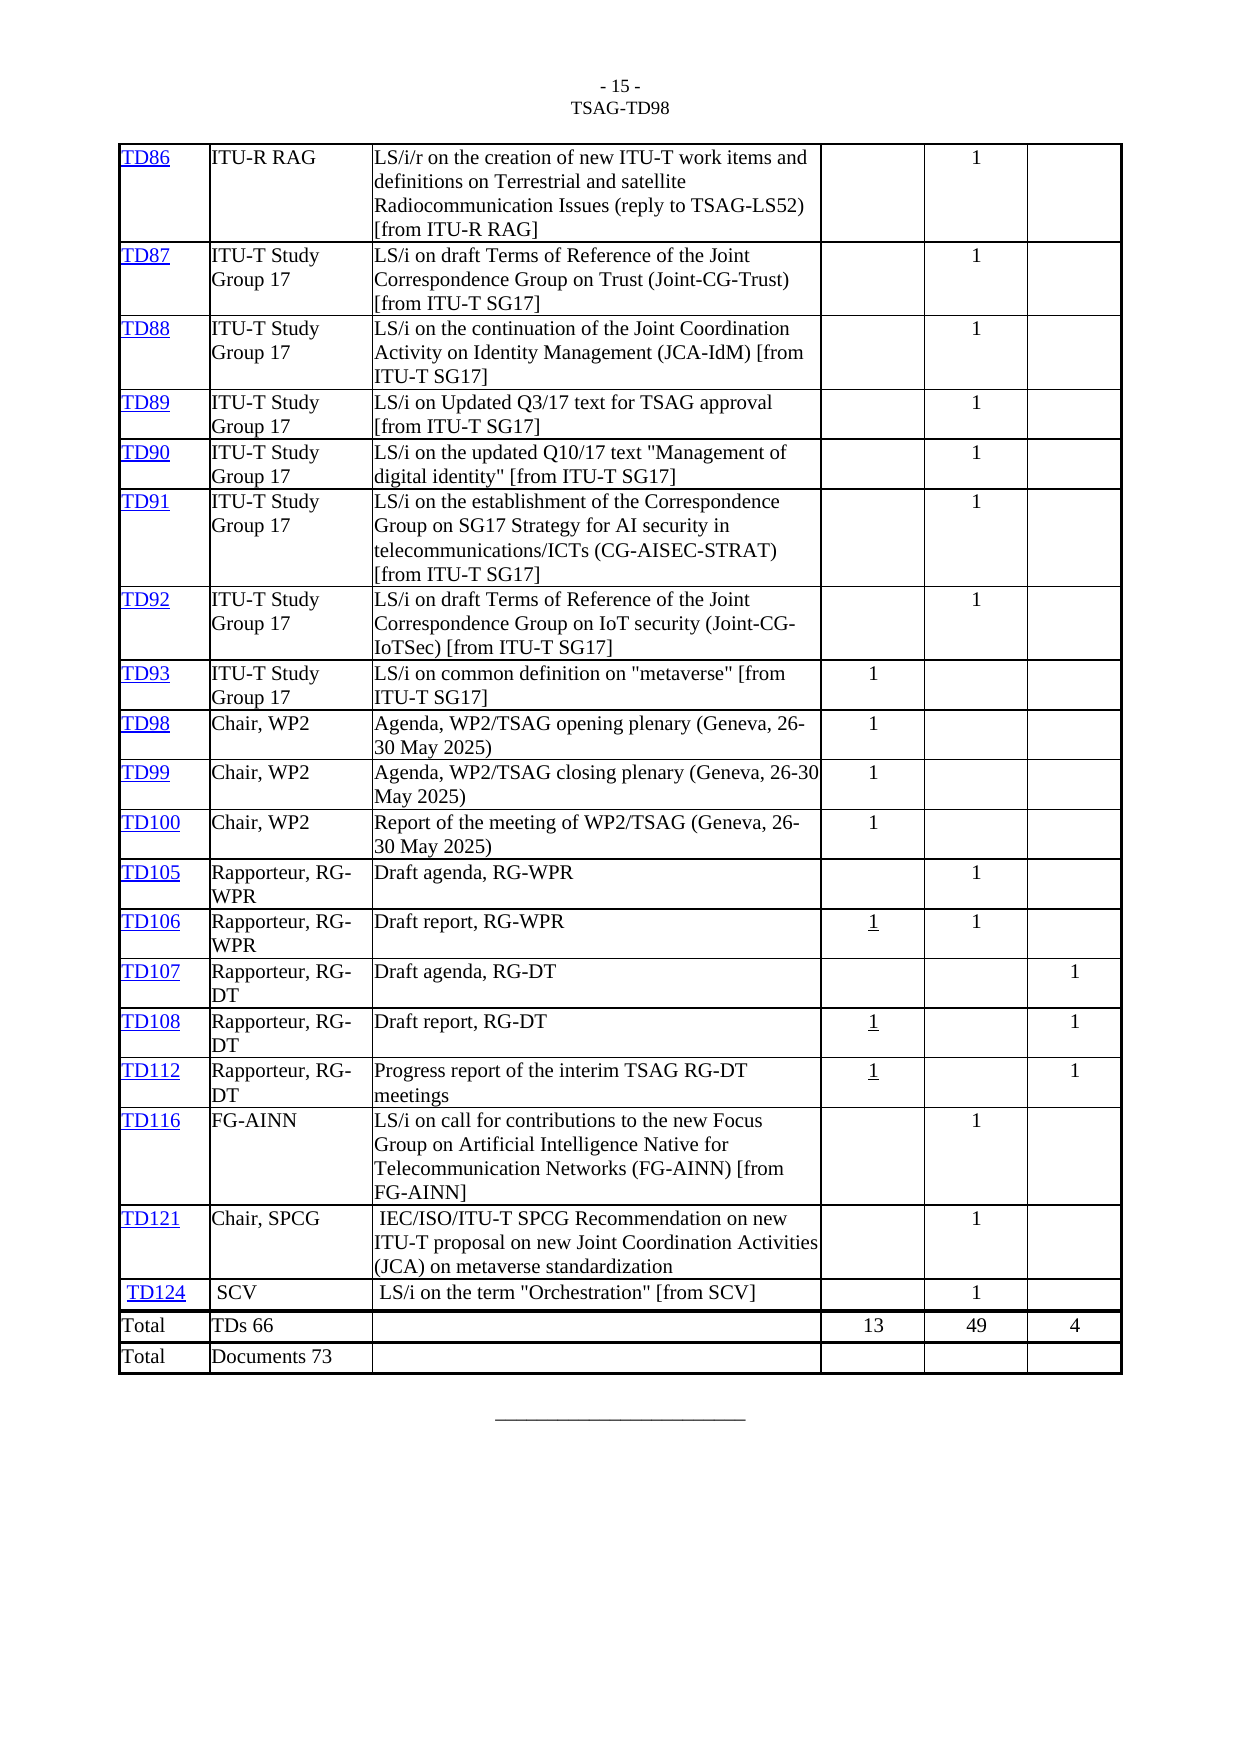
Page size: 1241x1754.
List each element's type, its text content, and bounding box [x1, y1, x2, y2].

table_cell TD116 [121, 1108, 209, 1204]
table_cell Draft report, RG-DT [373, 1009, 820, 1057]
table_cell ITU-T Study Group 17 [211, 587, 372, 659]
table_cell LS/i on draft Terms of Reference of the Joint Correspondence Group on IoT security (Joint-CG-IoTSec) [from ITU-T SG17] [373, 587, 820, 659]
table_cell ITU-T Study Group 17 [211, 316, 372, 388]
table_cell TD106 [121, 910, 209, 957]
table_cell [1028, 243, 1120, 315]
table_cell [822, 1344, 924, 1372]
table_cell TD86 [121, 145, 209, 241]
table_cell [1028, 711, 1120, 759]
table_cell LS/i on call for contributions to the new Focus Group on Artificial Intelligence Native for Telecommunication Networks (FG-AINN) [from FG-AINN] [373, 1108, 820, 1204]
table_cell [822, 587, 924, 659]
table_cell TD90 [121, 440, 209, 488]
table_cell Progress report of the interim TSAG RG-DT meetings [373, 1058, 820, 1107]
table_cell Draft report, RG-WPR [373, 910, 820, 957]
table_cell [925, 1009, 1027, 1057]
table_cell Rapporteur, RG-DT [211, 959, 372, 1007]
table_cell [373, 1344, 820, 1372]
table_cell TD112 [121, 1058, 209, 1107]
table_cell FG-AINN [211, 1108, 372, 1204]
table_cell 1 [925, 1206, 1027, 1278]
table_cell [822, 243, 924, 315]
table_cell [1028, 390, 1120, 438]
table_cell Chair, WP2 [211, 711, 372, 759]
table_cell [822, 440, 924, 488]
table_cell 1 [925, 860, 1027, 908]
table_cell [1028, 810, 1120, 858]
table_cell TD88 [121, 316, 209, 388]
table_cell [925, 760, 1027, 808]
table_cell [822, 1206, 924, 1278]
table_cell LS/i on common definition on "metaverse" [from ITU-T SG17] [373, 661, 820, 709]
table_cell [1028, 760, 1120, 808]
table_cell [822, 390, 924, 438]
table_cell [1028, 490, 1120, 586]
table_cell [925, 810, 1027, 858]
table_cell 1 [822, 760, 924, 808]
table_cell [1028, 316, 1120, 388]
table_cell 1 [925, 243, 1027, 315]
table_cell LS/i on Updated Q3/17 text for TSAG approval [from ITU-T SG17] [373, 390, 820, 438]
table_cell Documents 73 [211, 1344, 372, 1372]
table_cell ITU-T Study Group 17 [211, 243, 372, 315]
table_cell [925, 1344, 1027, 1372]
table_cell Agenda, WP2/TSAG opening plenary (Geneva, 26-30 May 2025) [373, 711, 820, 759]
table_cell 1 [925, 910, 1027, 957]
table_cell LS/i on draft Terms of Reference of the Joint Correspondence Group on Trust (Joint-CG-Trust) [from ITU-T SG17] [373, 243, 820, 315]
table_cell Draft agenda, RG-DT [373, 959, 820, 1007]
table_cell Agenda, WP2/TSAG closing plenary (Geneva, 26-30 May 2025) [373, 760, 820, 808]
table_cell [1028, 1344, 1120, 1372]
table_cell ITU-T Study Group 17 [211, 440, 372, 488]
table_cell Total [121, 1344, 209, 1372]
table_cell 13 [822, 1313, 924, 1341]
table_cell IEC/ISO/ITU-T SPCG Recommendation on new ITU-T proposal on new Joint Coordination Activities (JCA) on metaverse standardization [373, 1206, 820, 1278]
table_cell [822, 1108, 924, 1204]
table_cell TDs 66 [211, 1313, 372, 1341]
table_cell TD98 [121, 711, 209, 759]
table_cell [1028, 1108, 1120, 1204]
table_cell 1 [822, 1058, 924, 1107]
table_cell [822, 316, 924, 388]
table_cell 1 [822, 810, 924, 858]
table_cell [1028, 1206, 1120, 1278]
table_cell [925, 711, 1027, 759]
table_cell Report of the meeting of WP2/TSAG (Geneva, 26-30 May 2025) [373, 810, 820, 858]
table_cell TD93 [121, 661, 209, 709]
table_cell 1 [925, 390, 1027, 438]
table_cell [1028, 440, 1120, 488]
table_cell LS/i on the updated Q10/17 text "Management of digital identity" [from ITU-T SG17] [373, 440, 820, 488]
table_cell TD100 [121, 810, 209, 858]
table_cell [822, 860, 924, 908]
table_cell Draft agenda, RG-WPR [373, 860, 820, 908]
table_cell 1 [1028, 1009, 1120, 1057]
table_cell Chair, WP2 [211, 760, 372, 808]
table_cell Rapporteur, RG-DT [211, 1058, 372, 1107]
table_cell 1 [822, 661, 924, 709]
table_cell Rapporteur, RG-WPR [211, 910, 372, 957]
table_cell TD105 [121, 860, 209, 908]
table_cell [822, 145, 924, 241]
table_cell LS/i on the establishment of the Correspondence Group on SG17 Strategy for AI security in telecommunications/ICTs (CG-AISEC-STRAT) [from ITU-T SG17] [373, 490, 820, 586]
table_cell [925, 1058, 1027, 1107]
table_cell [925, 661, 1027, 709]
table_cell 1 [822, 1009, 924, 1057]
table_cell TD121 [121, 1206, 209, 1278]
table_cell 1 [925, 440, 1027, 488]
table_cell TD107 [121, 959, 209, 1007]
table_cell 1 [822, 711, 924, 759]
table_cell ITU-R RAG [211, 145, 372, 241]
table_cell TD92 [121, 587, 209, 659]
table_cell [1028, 661, 1120, 709]
table_cell LS/i/r on the creation of new ITU-T work items and definitions on Terrestrial and satellite Radiocommunication Issues (reply to TSAG-LS52) [from ITU-R RAG] [373, 145, 820, 241]
table_cell [373, 1313, 820, 1341]
table_cell TD99 [121, 760, 209, 808]
table_cell 1 [925, 316, 1027, 388]
table_cell TD108 [121, 1009, 209, 1057]
table_cell SCV [211, 1280, 372, 1309]
table_cell [822, 959, 924, 1007]
table_cell [1028, 587, 1120, 659]
table_cell 1 [925, 1108, 1027, 1204]
table_cell Rapporteur, RG-DT [211, 1009, 372, 1057]
table_cell Chair, WP2 [211, 810, 372, 858]
table_cell 1 [1028, 1058, 1120, 1107]
table_cell [1028, 910, 1120, 957]
table_cell TD124 [121, 1280, 209, 1309]
table_cell 1 [925, 490, 1027, 586]
table_cell TD91 [121, 490, 209, 586]
table_cell [822, 1280, 924, 1309]
table_cell LS/i on the term "Orchestration" [from SCV] [373, 1280, 820, 1309]
text ________________________ [118, 1399, 1122, 1423]
table_cell LS/i on the continuation of the Joint Coordination Activity on Identity Management (JCA-IdM) [from ITU-T SG17] [373, 316, 820, 388]
table_cell [822, 490, 924, 586]
table_cell [1028, 860, 1120, 908]
table_cell 1 [925, 587, 1027, 659]
table_cell TD89 [121, 390, 209, 438]
table_cell [1028, 145, 1120, 241]
table_cell 1 [1028, 959, 1120, 1007]
table_cell [925, 959, 1027, 1007]
table_cell TD87 [121, 243, 209, 315]
table_cell ITU-T Study Group 17 [211, 490, 372, 586]
table_cell 4 [1028, 1313, 1120, 1341]
table_cell [1028, 1280, 1120, 1309]
table_cell Chair, SPCG [211, 1206, 372, 1278]
table_cell Total [121, 1313, 209, 1341]
table_cell 1 [822, 910, 924, 957]
table_cell 1 [925, 1280, 1027, 1309]
table_cell 49 [925, 1313, 1027, 1341]
table_cell 1 [925, 145, 1027, 241]
table_cell ITU-T Study Group 17 [211, 661, 372, 709]
table_cell ITU-T Study Group 17 [211, 390, 372, 438]
table_cell Rapporteur, RG-WPR [211, 860, 372, 908]
